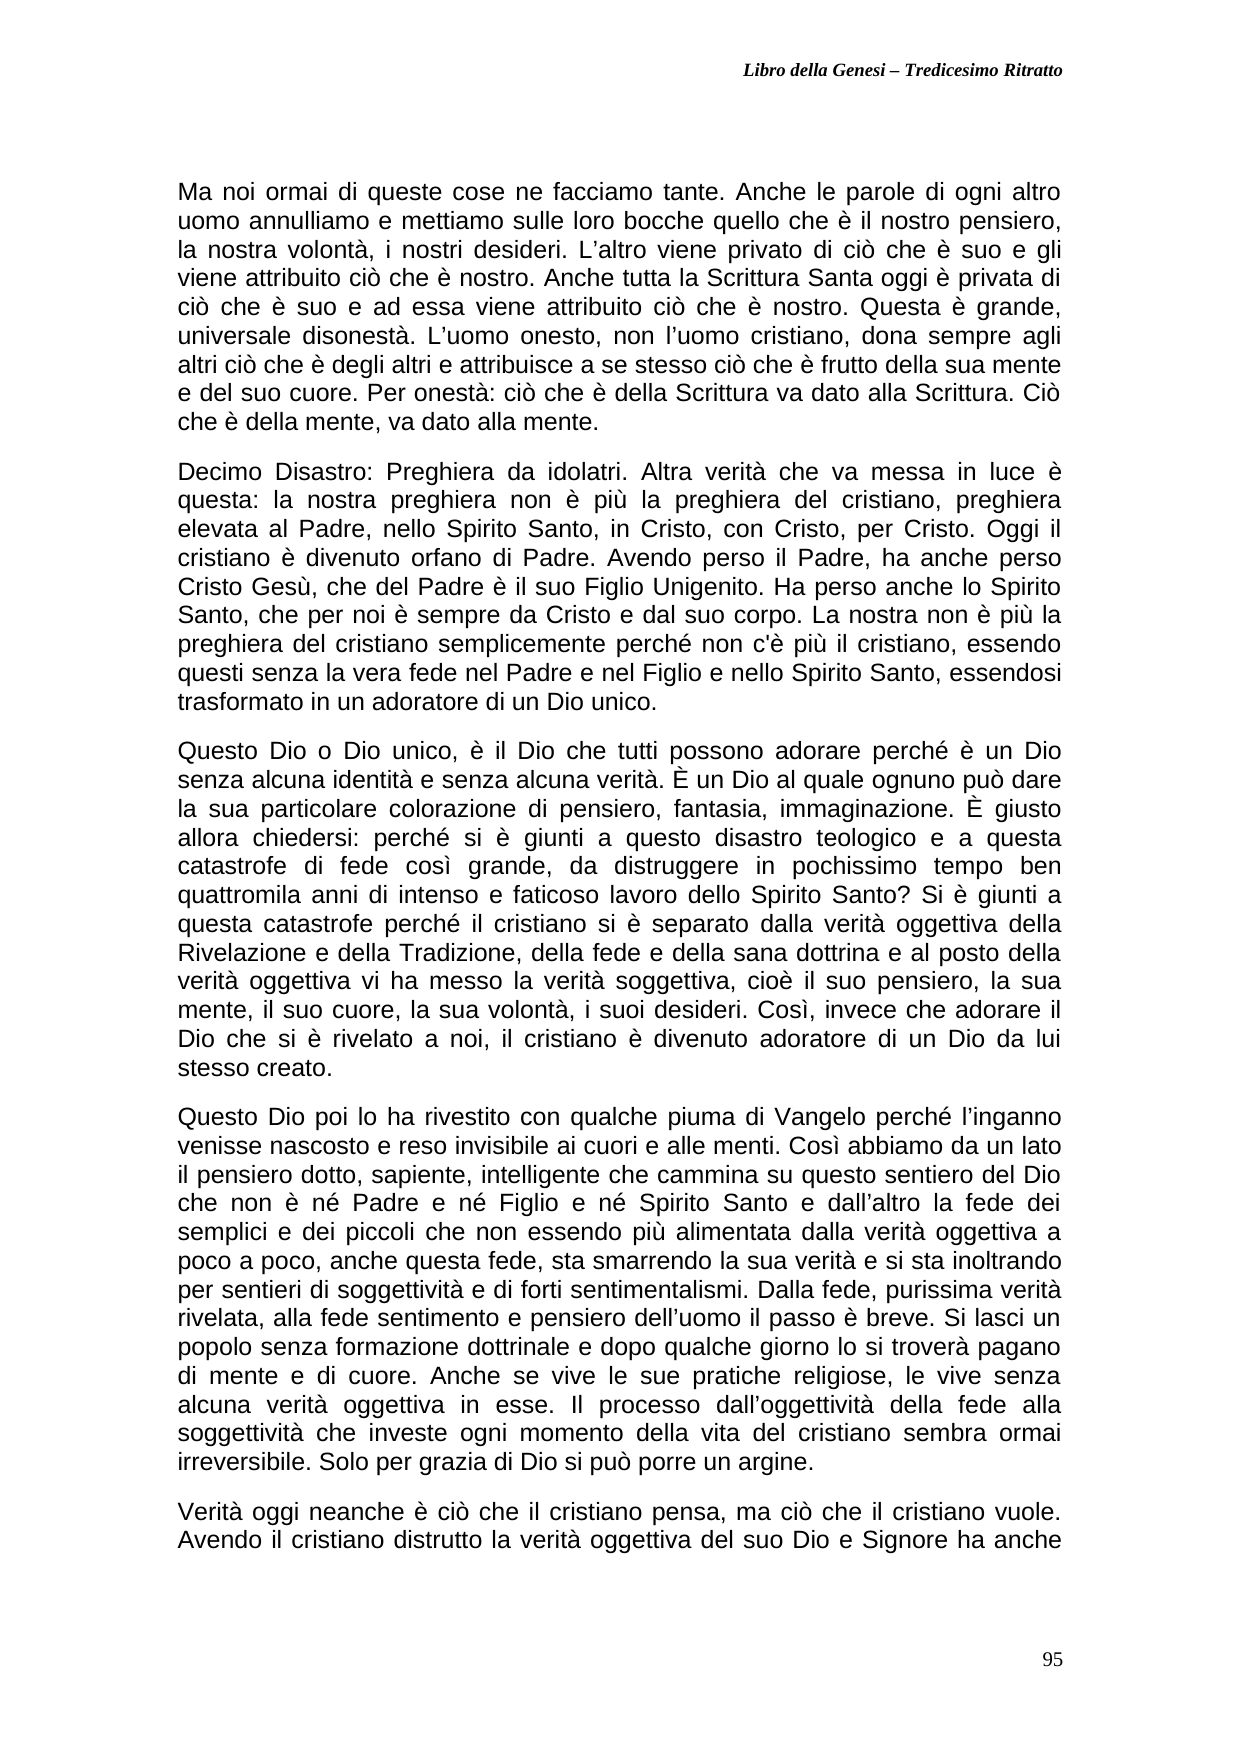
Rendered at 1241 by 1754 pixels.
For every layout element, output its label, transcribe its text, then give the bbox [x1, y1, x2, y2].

text Questo Dio poi lo ha rivestito con qualche piuma di Vangelo perché l’inganno venisse nascosto e reso invisibile ai cuori e alle menti. Così abbiamo da un lato il pensiero dotto, sapiente, intelligente che cammina su questo sentiero del Dio che non è né Padre e né Figlio e né Spirito Santo e dall’altro la fede dei semplici e dei piccoli che non essendo più alimentata dalla verità oggettiva a poco a poco, anche questa fede, sta smarrendo la sua verità e si sta inoltrando per sentieri di soggettività e di forti sentimentalismi. Dalla fede, purissima verità rivelata, alla fede sentimento e pensiero dell’uomo il passo è breve. Si lasci un popolo senza formazione dottrinale e dopo qualche giorno lo si troverà pagano di mente e di cuore. Anche se vive le sue pratiche religiose, le vive senza alcuna verità oggettiva in esse. Il processo dall’oggettività della fede alla soggettività che investe ogni momento della vita del cristiano sembra ormai irreversibile. Solo per grazia di Dio si può porre un argine. [177, 1102, 1063, 1476]
text Questo Dio o Dio unico, è il Dio che tutti possono adorare perché è un Dio senza alcuna identità e senza alcuna verità. È un Dio al quale ognuno può dare la sua particolare colorazione di pensiero, fantasia, immaginazione. È giusto allora chiedersi: perché si è giunti a questo disastro teologico e a questa catastrofe di fede così grande, da distruggere in pochissimo tempo ben quattromila anni di intenso e faticoso lavoro dello Spirito Santo? Si è giunti a questa catastrofe perché il cristiano si è separato dalla verità oggettiva della Rivelazione e della Tradizione, della fede e della sana dottrina e al posto della verità oggettiva vi ha messo la verità soggettiva, cioè il suo pensiero, la sua mente, il suo cuore, la sua volontà, i suoi desideri. Così, invece che adorare il Dio che si è rivelato a noi, il cristiano è divenuto adoratore di un Dio da lui stesso creato. [177, 736, 1063, 1081]
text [177, 1497, 1063, 1554]
text Decimo Disastro: Preghiera da idolatri. Altra verità che va messa in luce è questa: la nostra preghiera non è più la preghiera del cristiano, preghiera elevata al Padre, nello Spirito Santo, in Cristo, con Cristo, per Cristo. Oggi il cristiano è divenuto orfano di Padre. Avendo perso il Padre, ha anche perso Cristo Gesù, che del Padre è il suo Figlio Unigenito. Ha perso anche lo Spirito Santo, che per noi è sempre da Cristo e dal suo corpo. La nostra non è più la preghiera del cristiano semplicemente perché non c'è più il cristiano, essendo questi senza la vera fede nel Padre e nel Figlio e nello Spirito Santo, essendosi trasformato in un adoratore di un Dio unico. [177, 457, 1063, 716]
text Ma noi ormai di queste cose ne facciamo tante. Anche le parole di ogni altro uomo annulliamo e mettiamo sulle loro bocche quello che è il nostro pensiero, la nostra volontà, i nostri desideri. L’altro viene privato di ciò che è suo e gli viene attribuito ciò che è nostro. Anche tutta la Scrittura Santa oggi è privata di ciò che è suo e ad essa viene attribuito ciò che è nostro. Questa è grande, universale disonestà. L’uomo onesto, non l’uomo cristiano, dona sempre agli altri ciò che è degli altri e attribuisce a se stesso ciò che è frutto della sua mente e del suo cuore. Per onestà: ciò che è della Scrittura va dato alla Scrittura. Ciò che è della mente, va dato alla mente. [177, 177, 1063, 436]
